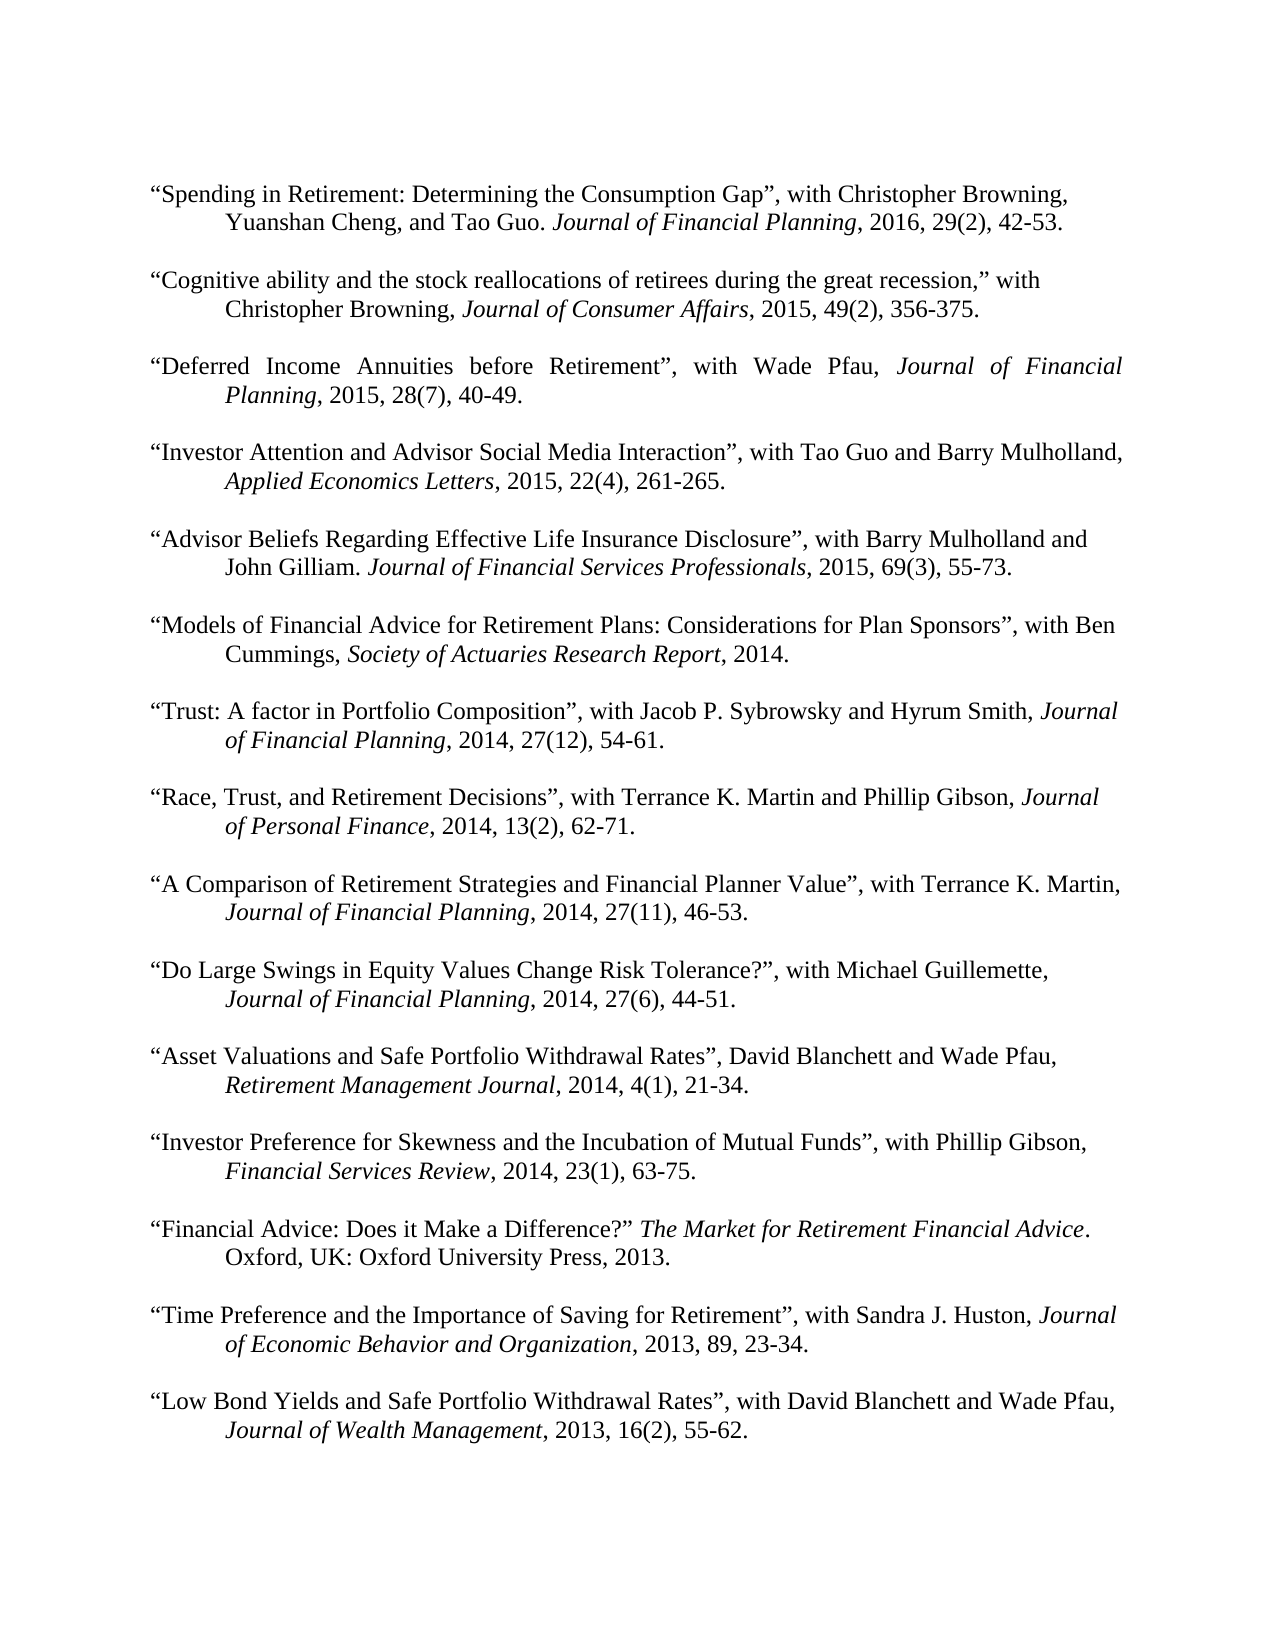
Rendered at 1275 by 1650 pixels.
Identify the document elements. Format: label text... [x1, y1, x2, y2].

text “Trust: A factor in Portfolio Composition”, with Jacob P. Sybrowsky and Hyrum Smith, Journal of Financial Planning, 2014, 27(12), 54-61. [150, 696, 1125, 754]
text “Spending in Retirement: Determining the Consumption Gap”, with Christopher Browning, Yuanshan Cheng, and Tao Guo. Journal of Financial Planning, 2016, 29(2), 42-53. [150, 179, 1125, 236]
text “A Comparison of Retirement Strategies and Financial Planner Value”, with Terrance K. Martin, Journal of Financial Planning, 2014, 27(11), 46-53. [150, 869, 1125, 926]
text “Asset Valuations and Safe Portfolio Withdrawal Rates”, David Blanchett and Wade Pfau, Retirement Management Journal, 2014, 4(1), 21-34. [150, 1041, 1125, 1099]
text “Cognitive ability and the stock reallocations of retirees during the great recession,” with Christopher Browning, Journal of Consumer Affairs, 2015, 49(2), 356-375. [150, 265, 1125, 322]
text “Do Large Swings in Equity Values Change Risk Tolerance?”, with Michael Guillemette, Journal of Financial Planning, 2014, 27(6), 44-51. [150, 955, 1125, 1012]
text “Investor Attention and Advisor Social Media Interaction”, with Tao Guo and Barry Mulholland, Applied Economics Letters, 2015, 22(4), 261-265. [150, 437, 1125, 495]
text “Investor Preference for Skewness and the Incubation of Mutual Funds”, with Phillip Gibson, Financial Services Review, 2014, 23(1), 63-75. [150, 1127, 1125, 1185]
text “Low Bond Yields and Safe Portfolio Withdrawal Rates”, with David Blanchett and Wade Pfau, Journal of Wealth Management, 2013, 16(2), 55-62. [150, 1386, 1125, 1444]
text “Financial Advice: Does it Make a Difference?” The Market for Retirement Financial Advice. Oxford, UK: Oxford University Press, 2013. [150, 1214, 1125, 1271]
text “Advisor Beliefs Regarding Effective Life Insurance Disclosure”, with Barry Mulholland and John Gilliam. Journal of Financial Services Professionals, 2015, 69(3), 55-73. [150, 524, 1125, 581]
text “Models of Financial Advice for Retirement Plans: Considerations for Plan Sponsors”, with Ben Cummings, Society of Actuaries Research Report, 2014. [150, 610, 1125, 667]
text “Time Preference and the Importance of Saving for Retirement”, with Sandra J. Huston, Journal of Economic Behavior and Organization, 2013, 89, 23-34. [150, 1300, 1125, 1357]
text “Race, Trust, and Retirement Decisions”, with Terrance K. Martin and Phillip Gibson, Journal of Personal Finance, 2014, 13(2), 62-71. [150, 782, 1125, 840]
text “Deferred Income Annuities before Retirement”, with Wade Pfau, Journal of Financial Planning, 2015, 28(7), 40-49. [150, 351, 1125, 409]
